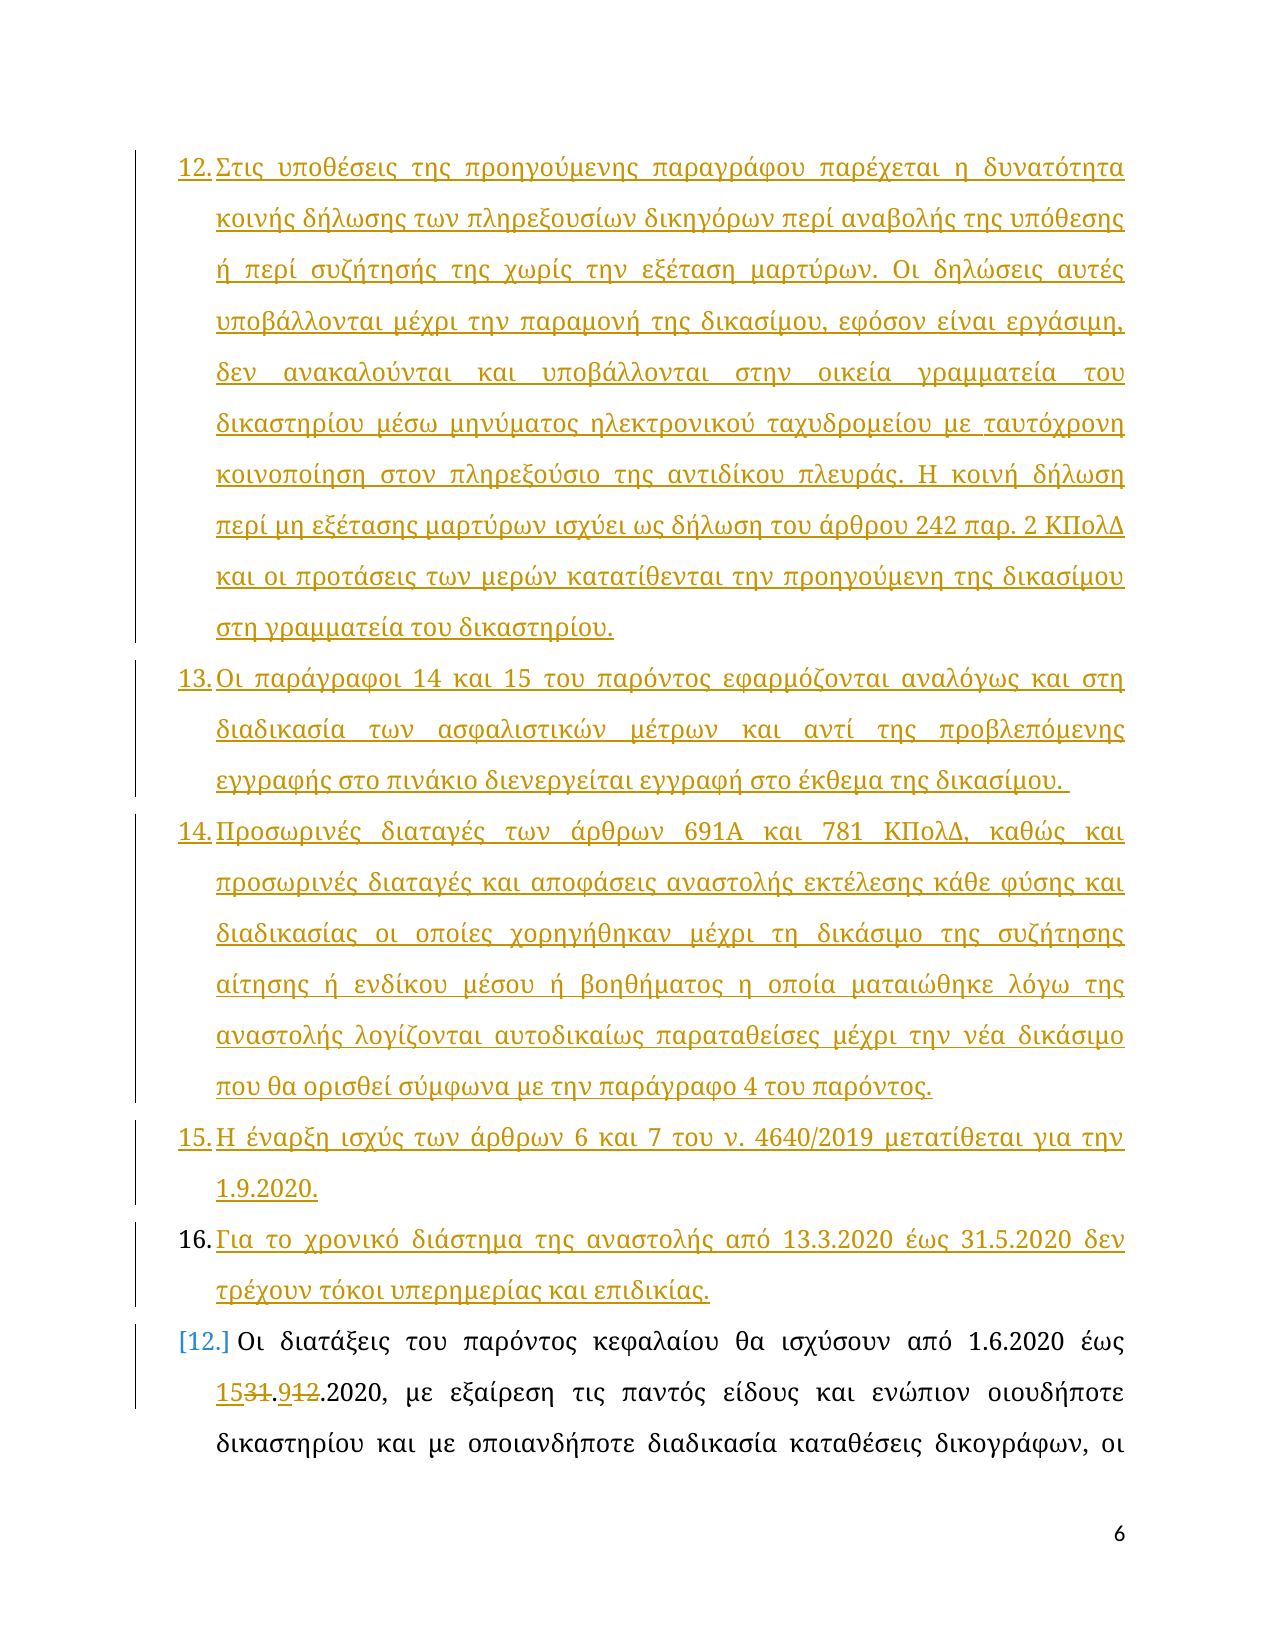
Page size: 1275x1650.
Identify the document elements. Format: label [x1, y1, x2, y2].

list [178, 1324, 1125, 1460]
